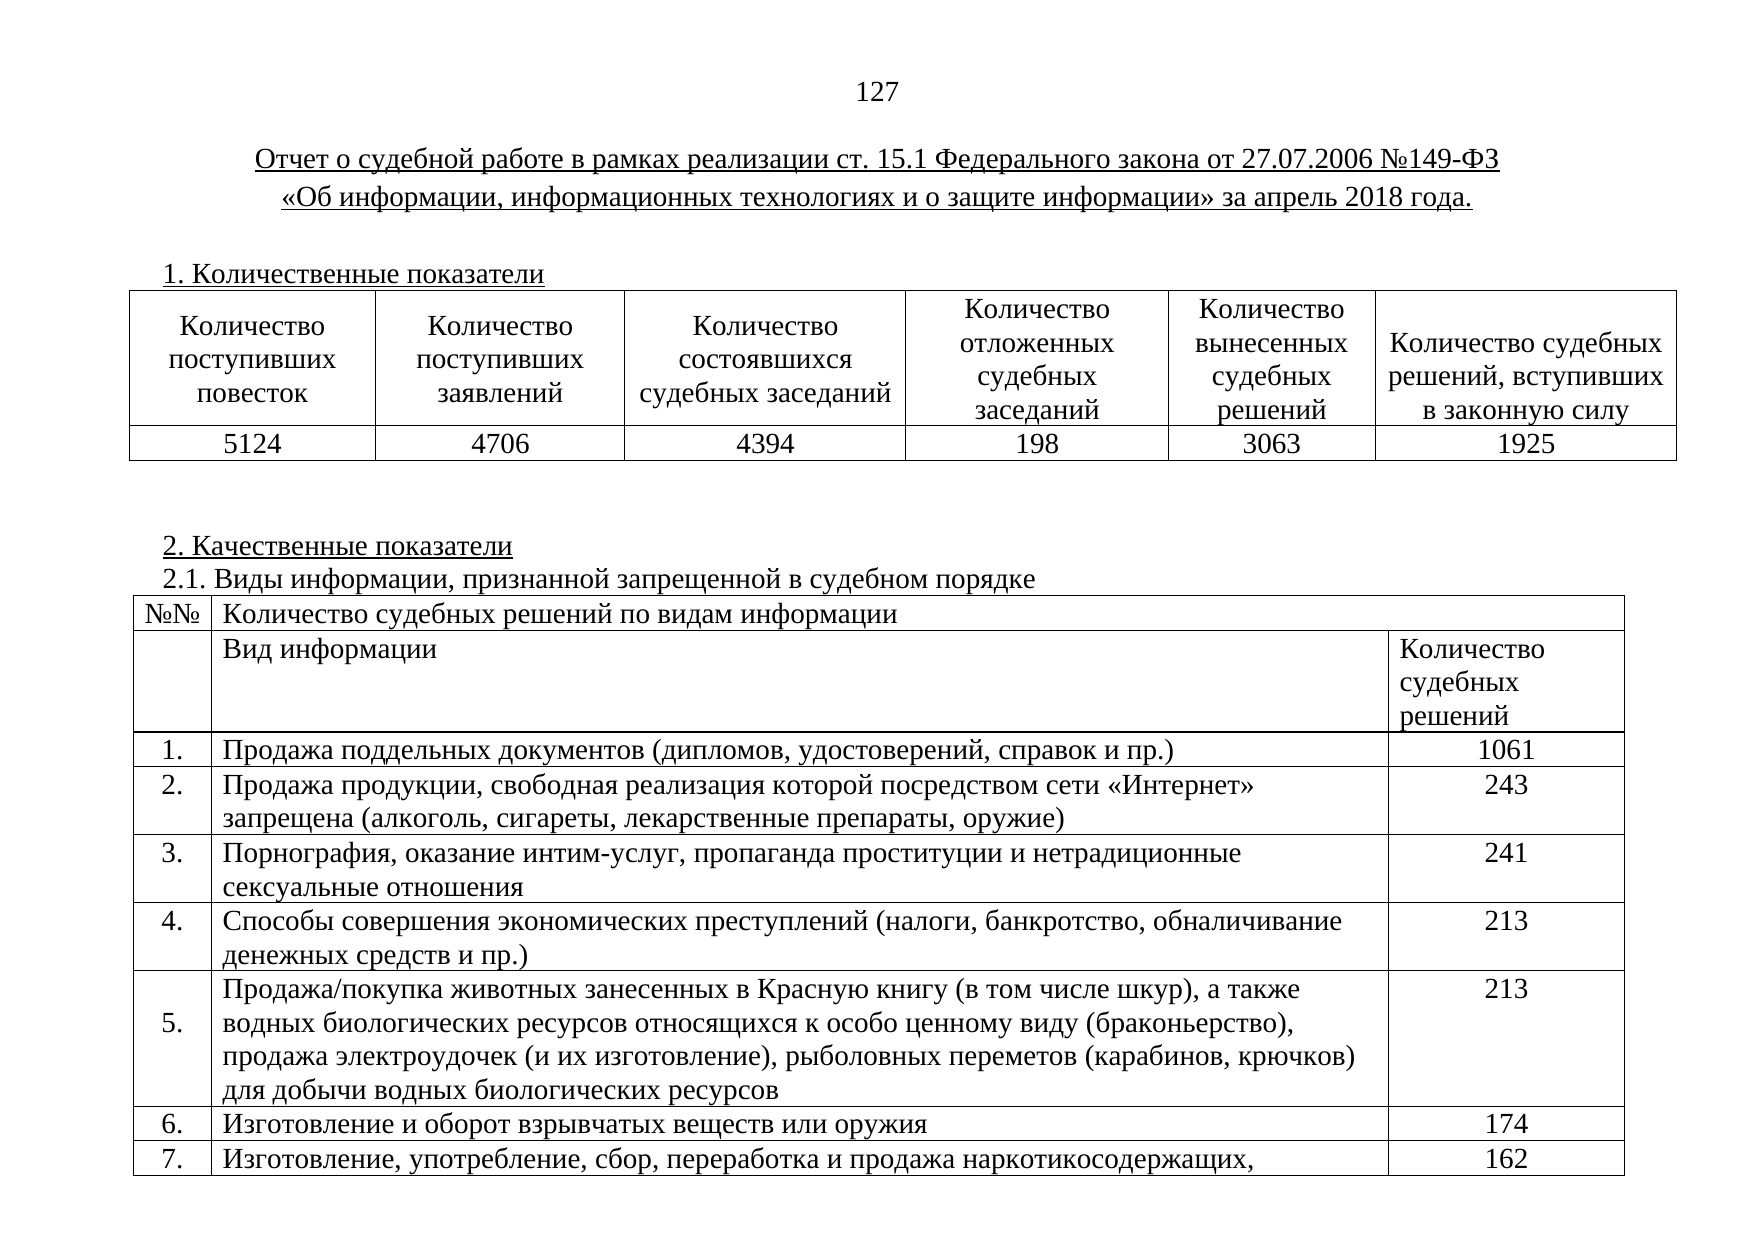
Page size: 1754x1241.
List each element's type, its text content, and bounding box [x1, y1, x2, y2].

text «Об информации, информационных технологиях и о защите информации» за апрель 2018 года. [89, 179, 1665, 213]
table_header Количество поступивших повесток [130, 291, 375, 425]
table_header Количество вынесенных судебных решений [1169, 291, 1375, 425]
table_cell 5. [134, 971, 211, 1106]
table_cell 4. [134, 903, 211, 970]
table_cell Порнография, оказание интим-услуг, пропаганда проституции и нетрадиционные сексуальные отношения [212, 835, 1388, 902]
table_cell 213 [1389, 971, 1624, 1106]
table_cell Продажа продукции, свободная реализация которой посредством сети «Интернет» запрещена (алкоголь, сигареты, лекарственные препараты, оружие) [212, 767, 1388, 834]
text 1. Количественные показатели [89, 257, 1665, 290]
table_cell 3063 [1169, 426, 1375, 460]
table_cell 198 [906, 426, 1168, 460]
table_cell Изготовление и оборот взрывчатых веществ или оружия [212, 1107, 1388, 1140]
table_cell 174 [1389, 1107, 1624, 1140]
table_cell Количество судебных решений [1389, 631, 1624, 731]
table_cell 1061 [1389, 733, 1624, 766]
table_header Количество судебных решений, вступивших в законную силу [1376, 291, 1676, 425]
table_cell 1925 [1376, 426, 1676, 460]
table_cell 6. [134, 1107, 211, 1140]
table_cell [134, 631, 211, 731]
table_cell 162 [1389, 1141, 1624, 1175]
table_header Количество состоявшихся судебных заседаний [625, 291, 905, 425]
table_header Количество поступивших заявлений [376, 291, 624, 425]
table_cell 213 [1389, 903, 1624, 970]
table_cell Способы совершения экономических преступлений (налоги, банкротство, обналичивание денежных средств и пр.) [212, 903, 1388, 970]
table_header Количество судебных решений по видам информации [212, 596, 1624, 630]
table_cell 7. [134, 1141, 211, 1175]
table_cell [212, 1141, 1388, 1175]
table_cell 241 [1389, 835, 1624, 902]
table_cell 5124 [130, 426, 375, 460]
table_header Количество отложенных судебных заседаний [906, 291, 1168, 425]
table_cell 1. [134, 733, 211, 766]
table_cell Продажа/покупка животных занесенных в Красную книгу (в том числе шкур), а также водных биологических ресурсов относящихся к особо ценному виду (браконьерство), продажа электроудочек (и их изготовление), рыболовных переметов (карабинов, крючков) для добычи водных биологических ресурсов [212, 971, 1388, 1106]
text Отчет о судебной работе в рамках реализации ст. 15.1 Федерального закона от 27.07.2006 №149-ФЗ [89, 141, 1665, 174]
table_cell 2. [134, 767, 211, 834]
table_cell 3. [134, 835, 211, 902]
text 2. Качественные показатели [89, 528, 1665, 562]
table_cell Продажа поддельных документов (дипломов, удостоверений, справок и пр.) [212, 733, 1388, 766]
table_cell 243 [1389, 767, 1624, 834]
table_cell 4394 [625, 426, 905, 460]
table_cell 4706 [376, 426, 624, 460]
text 2.1. Виды информации, признанной запрещенной в судебном порядке [89, 562, 1665, 595]
table_header №№ [134, 596, 211, 630]
table_cell Вид информации [212, 631, 1388, 731]
